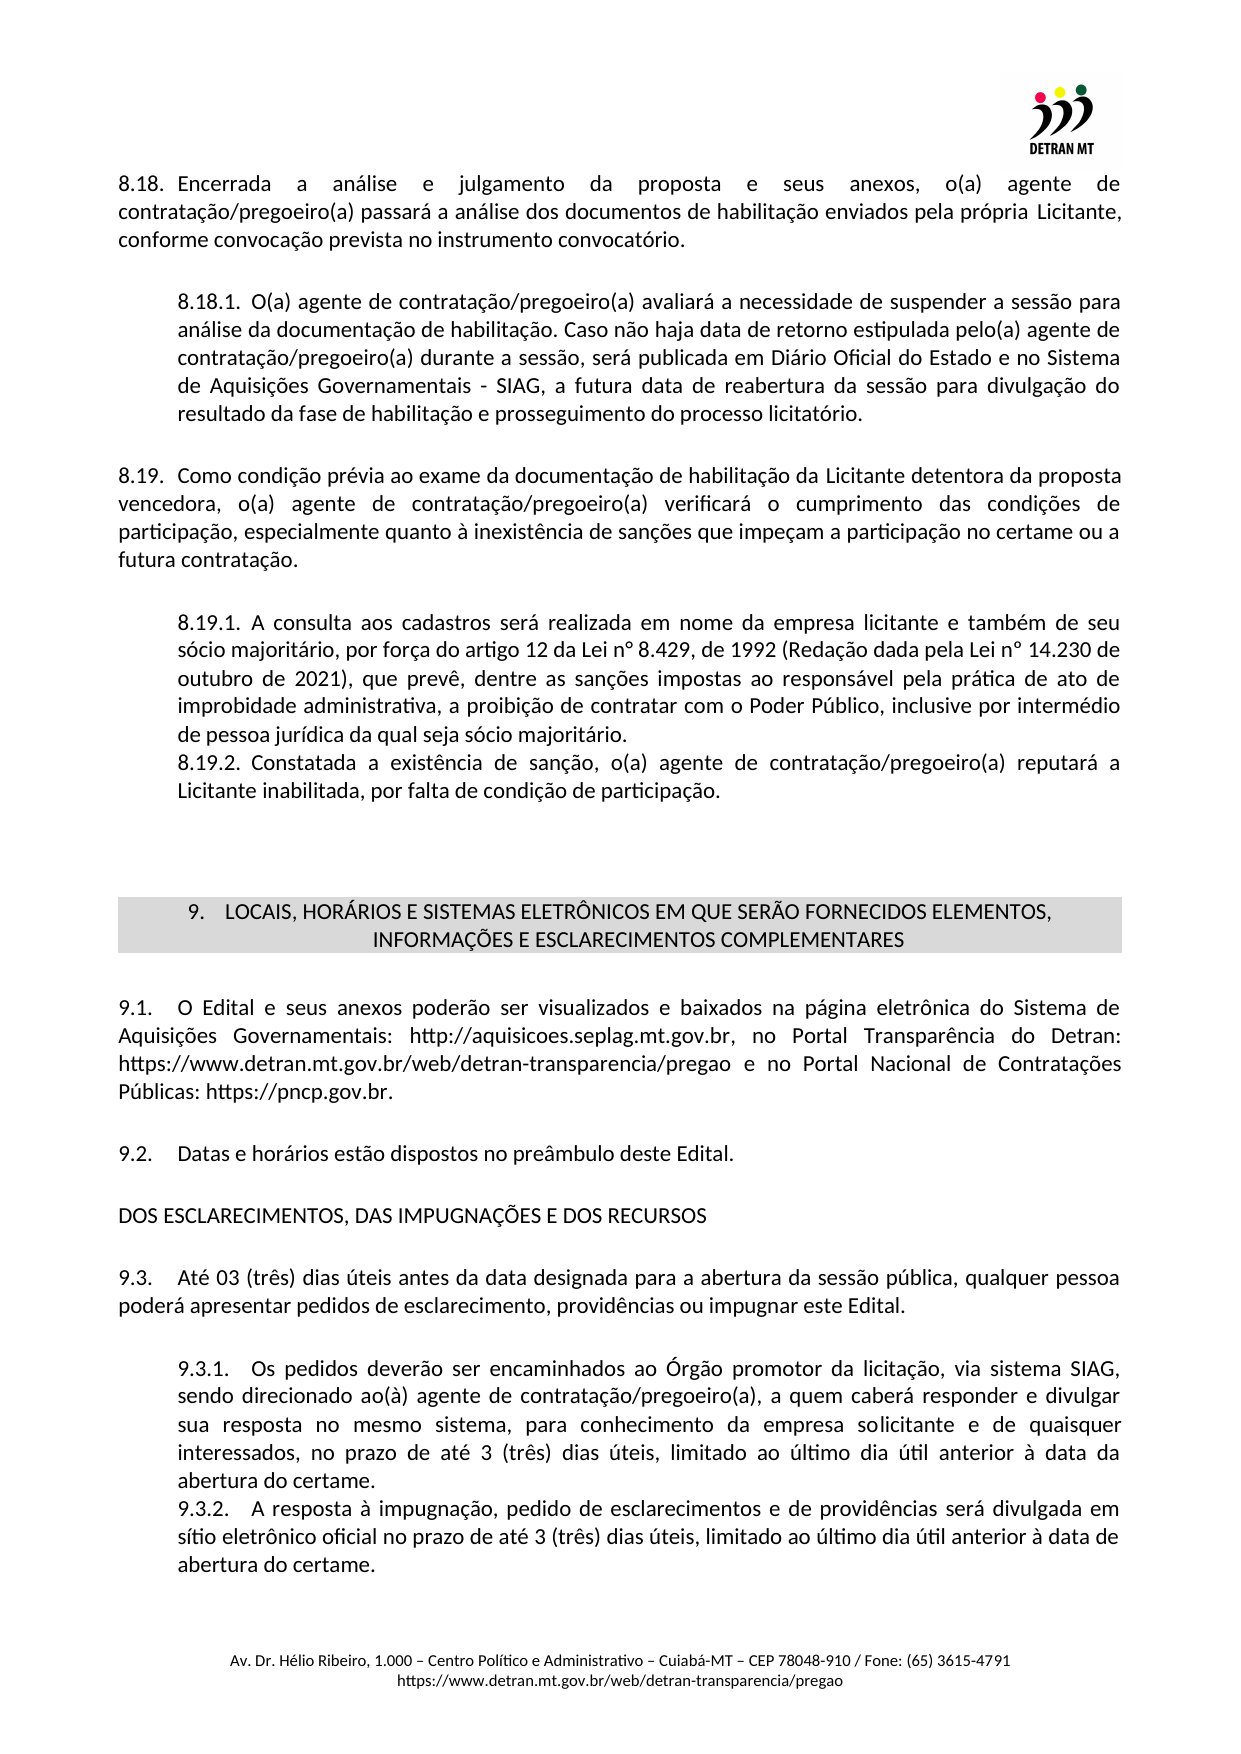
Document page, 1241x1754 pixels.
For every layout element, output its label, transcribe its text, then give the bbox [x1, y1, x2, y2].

list LOCAIS, HORÁRIOS E SISTEMAS ELETRÔNICOS EM QUE SERÃO FORNECIDOS ELEMENTOS, INFORMAÇÕES E ESCLARECIMENTOS COMPLEMENTARES [118, 897, 1122, 953]
list Datas e horários estão dispostos no preâmbulo deste Edital. [118, 1139, 1122, 1167]
list Como condição prévia ao exame da documentação de habilitação da Licitante detentora da proposta vencedora, o(a) agente de contratação/pregoeiro(a) verificará o cumprimento das condições de participação, especialmente quanto à inexistência de sanções que impeçam a participação no certame ou a futura contratação. [118, 461, 1122, 573]
list Até 03 (três) dias úteis antes da data designada para a abertura da sessão pública, qualquer pessoa poderá apresentar pedidos de esclarecimento, providências ou impugnar este Edital. [118, 1263, 1122, 1319]
text DOS ESCLARECIMENTOS, DAS IMPUGNAÇÕES E DOS RECURSOS [118, 1201, 1122, 1229]
list O Edital e seus anexos poderão ser visualizados e baixados na página eletrônica do Sistema de Aquisições Governamentais: http://aquisicoes.seplag.mt.gov.br, no Portal Transparência do Detran: https://www.detran.mt.gov.br/web/detran-transparencia/pregao e no Portal Nacional de Contratações Públicas: https://pncp.gov.br. [118, 993, 1122, 1105]
list A consulta aos cadastros será realizada em nome da empresa licitante e também de seu sócio majoritário, por força do artigo 12 da Lei n° 8.429, de 1992 (Redação dada pela Lei nº 14.230 de outubro de 2021), que prevê, dentre as sanções impostas ao responsável pela prática de ato de improbidade administrativa, a proibição de contratar com o Poder Público, inclusive por intermédio de pessoa jurídica da qual seja sócio majoritário. [177, 608, 1122, 748]
picture [1000, 73, 1123, 170]
list Constatada a existência de sanção, o(a) agente de contratação/pregoeiro(a) reputará a Licitante inabilitada, por falta de condição de participação. [177, 748, 1122, 804]
list A resposta à impugnação, pedido de esclarecimentos e de providências será divulgada em sítio eletrônico oficial no prazo de até 3 (três) dias úteis, limitado ao último dia útil anterior à data de abertura do certame. [177, 1494, 1122, 1578]
list Encerrada a análise e julgamento da proposta e seus anexos, o(a) agente de contratação/pregoeiro(a) passará a análise dos documentos de habilitação enviados pela própria Licitante, conforme convocação prevista no instrumento convocatório. [118, 169, 1122, 253]
list Os pedidos deverão ser encaminhados ao Órgão promotor da licitação, via sistema SIAG, sendo direcionado ao(à) agente de contratação/pregoeiro(a), a quem caberá responder e divulgar sua resposta no mesmo sistema, para conhecimento da empresa solicitante e de quaisquer interessados, no prazo de até 3 (três) dias úteis, limitado ao último dia útil anterior à data da abertura do certame. [177, 1354, 1122, 1494]
list O(a) agente de contratação/pregoeiro(a) avaliará a necessidade de suspender a sessão para análise da documentação de habilitação. Caso não haja data de retorno estipulada pelo(a) agente de contratação/pregoeiro(a) durante a sessão, será publicada em Diário Oficial do Estado e no Sistema de Aquisições Governamentais - SIAG, a futura data de reabertura da sessão para divulgação do resultado da fase de habilitação e prosseguimento do processo licitatório. [177, 287, 1122, 427]
